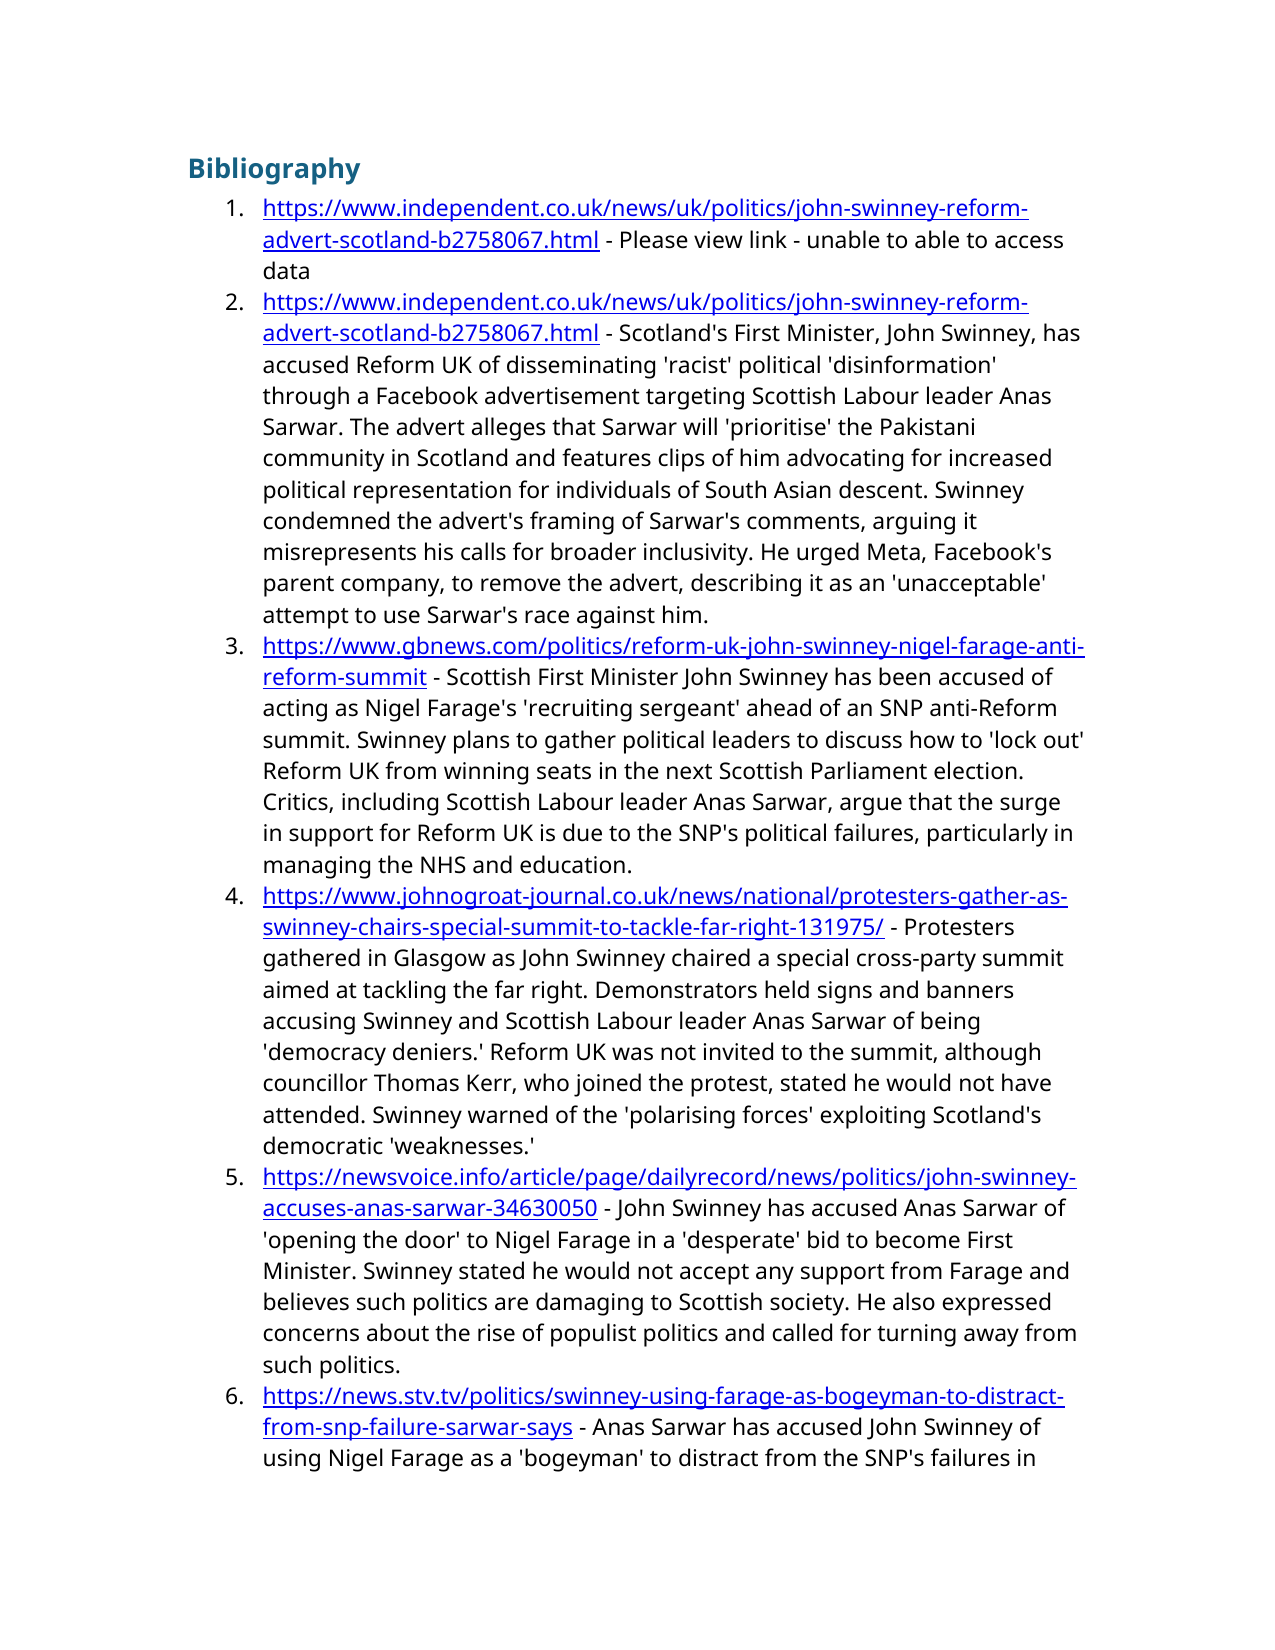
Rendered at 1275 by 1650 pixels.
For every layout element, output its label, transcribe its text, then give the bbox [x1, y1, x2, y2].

list https://www.johnogroat-journal.co.uk/news/national/protesters-gather-as-swinney-chairs-special-summit-to-tackle-far-right-131975/ - Protesters gathered in Glasgow as John Swinney chaired a special cross-party summit aimed at tackling the far right. Demonstrators held signs and banners accusing Swinney and Scottish Labour leader Anas Sarwar of being 'democracy deniers.' Reform UK was not invited to the summit, although councillor Thomas Kerr, who joined the protest, stated he would not have attended. Swinney warned of the 'polarising forces' exploiting Scotland's democratic 'weaknesses.' [225, 880, 1087, 1161]
subtitle Bibliography [187, 150, 1087, 187]
list https://www.gbnews.com/politics/reform-uk-john-swinney-nigel-farage-anti-reform-summit - Scottish First Minister John Swinney has been accused of acting as Nigel Farage's 'recruiting sergeant' ahead of an SNP anti-Reform summit. Swinney plans to gather political leaders to discuss how to 'lock out' Reform UK from winning seats in the next Scottish Parliament election. Critics, including Scottish Labour leader Anas Sarwar, argue that the surge in support for Reform UK is due to the SNP's political failures, particularly in managing the NHS and education. [225, 630, 1087, 880]
list https://newsvoice.info/article/page/dailyrecord/news/politics/john-swinney-accuses-anas-sarwar-34630050 - John Swinney has accused Anas Sarwar of 'opening the door' to Nigel Farage in a 'desperate' bid to become First Minister. Swinney stated he would not accept any support from Farage and believes such politics are damaging to Scottish society. He also expressed concerns about the rise of populist politics and called for turning away from such politics. [225, 1161, 1087, 1380]
list https://www.independent.co.uk/news/uk/politics/john-swinney-reform-advert-scotland-b2758067.html - Scotland's First Minister, John Swinney, has accused Reform UK of disseminating 'racist' political 'disinformation' through a Facebook advertisement targeting Scottish Labour leader Anas Sarwar. The advert alleges that Sarwar will 'prioritise' the Pakistani community in Scotland and features clips of him advocating for increased political representation for individuals of South Asian descent. Swinney condemned the advert's framing of Sarwar's comments, arguing it misrepresents his calls for broader inclusivity. He urged Meta, Facebook's parent company, to remove the advert, describing it as an 'unacceptable' attempt to use Sarwar's race against him. [225, 286, 1087, 630]
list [225, 1380, 1087, 1474]
list https://www.independent.co.uk/news/uk/politics/john-swinney-reform-advert-scotland-b2758067.html - Please view link - unable to able to access data [225, 192, 1087, 286]
